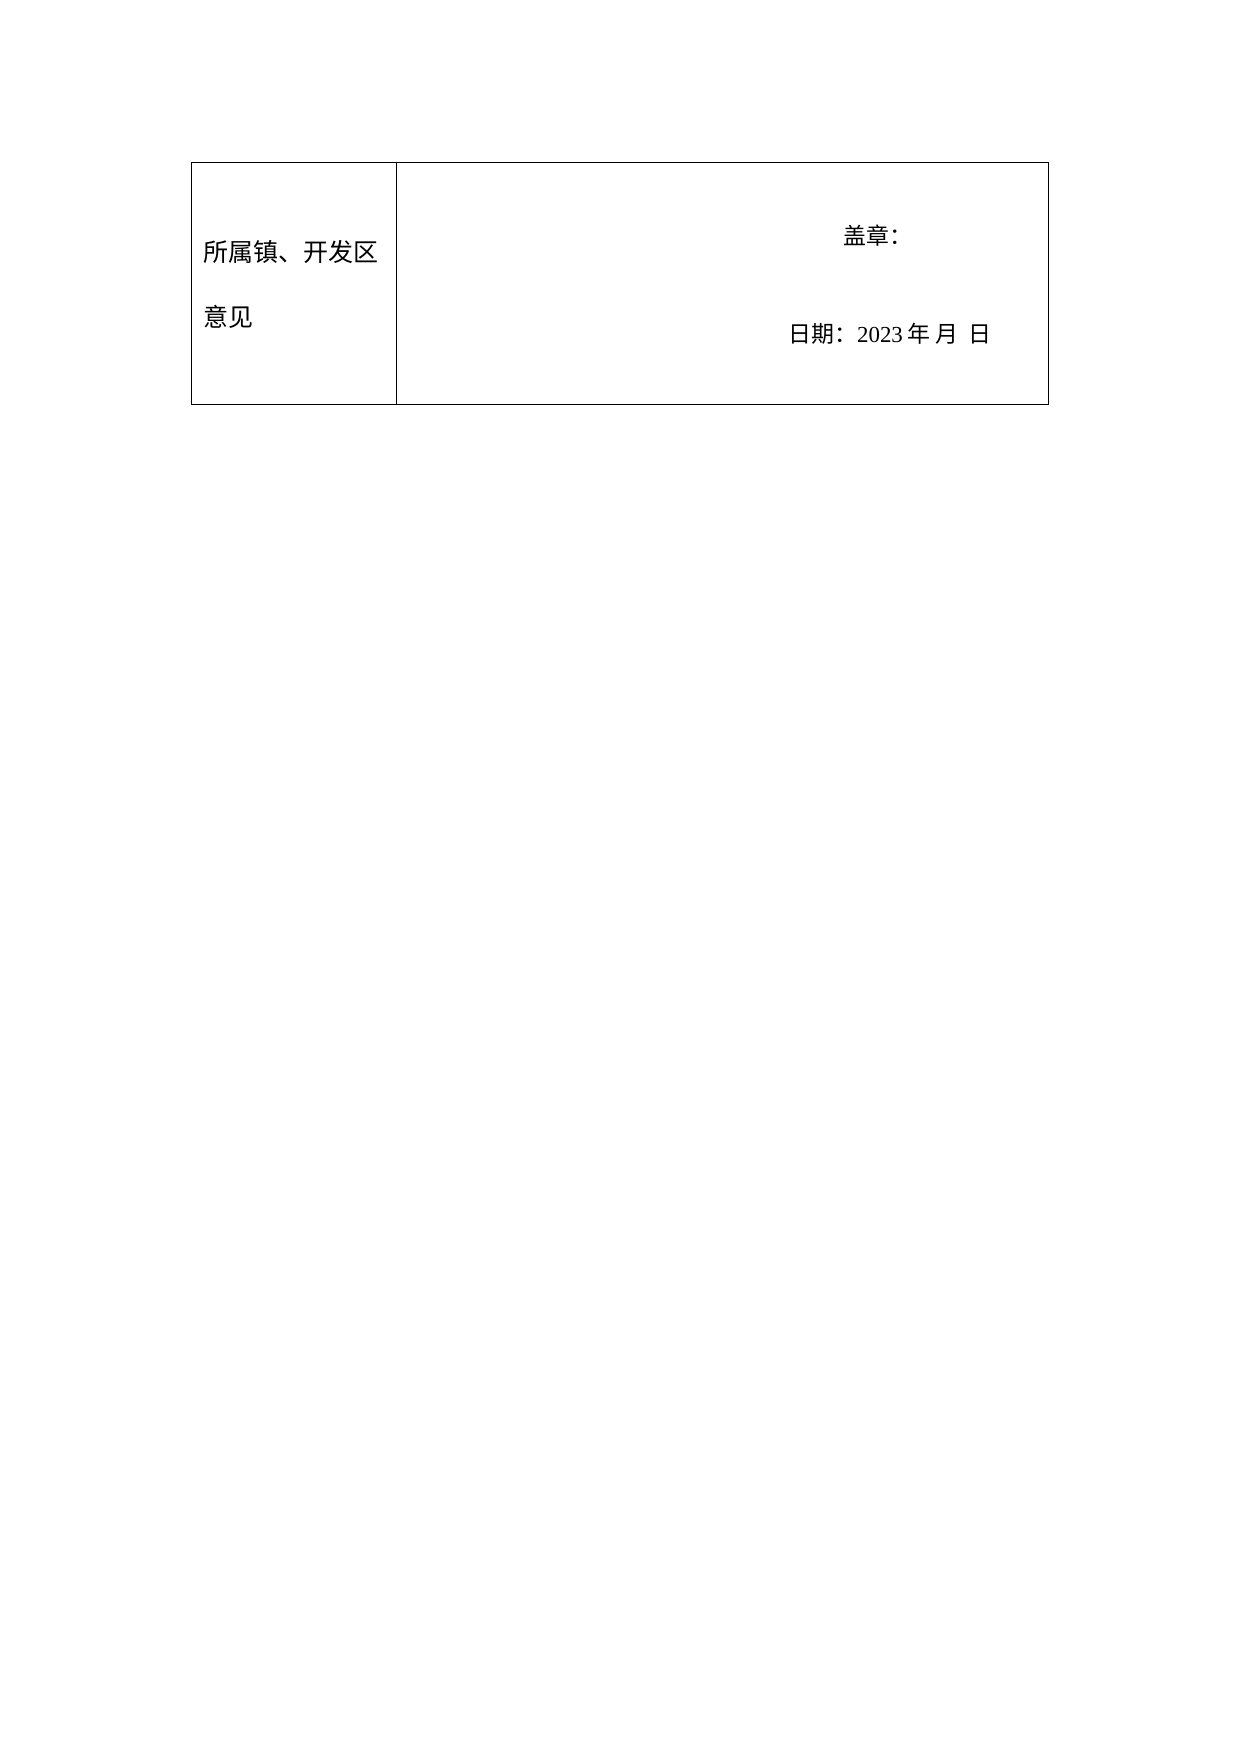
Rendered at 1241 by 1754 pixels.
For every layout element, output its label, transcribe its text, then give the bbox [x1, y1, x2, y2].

table_cell 盖章： 日期：2023年 月 日 [397, 163, 1048, 404]
table_cell 所属镇、开发区意见 [192, 163, 396, 404]
